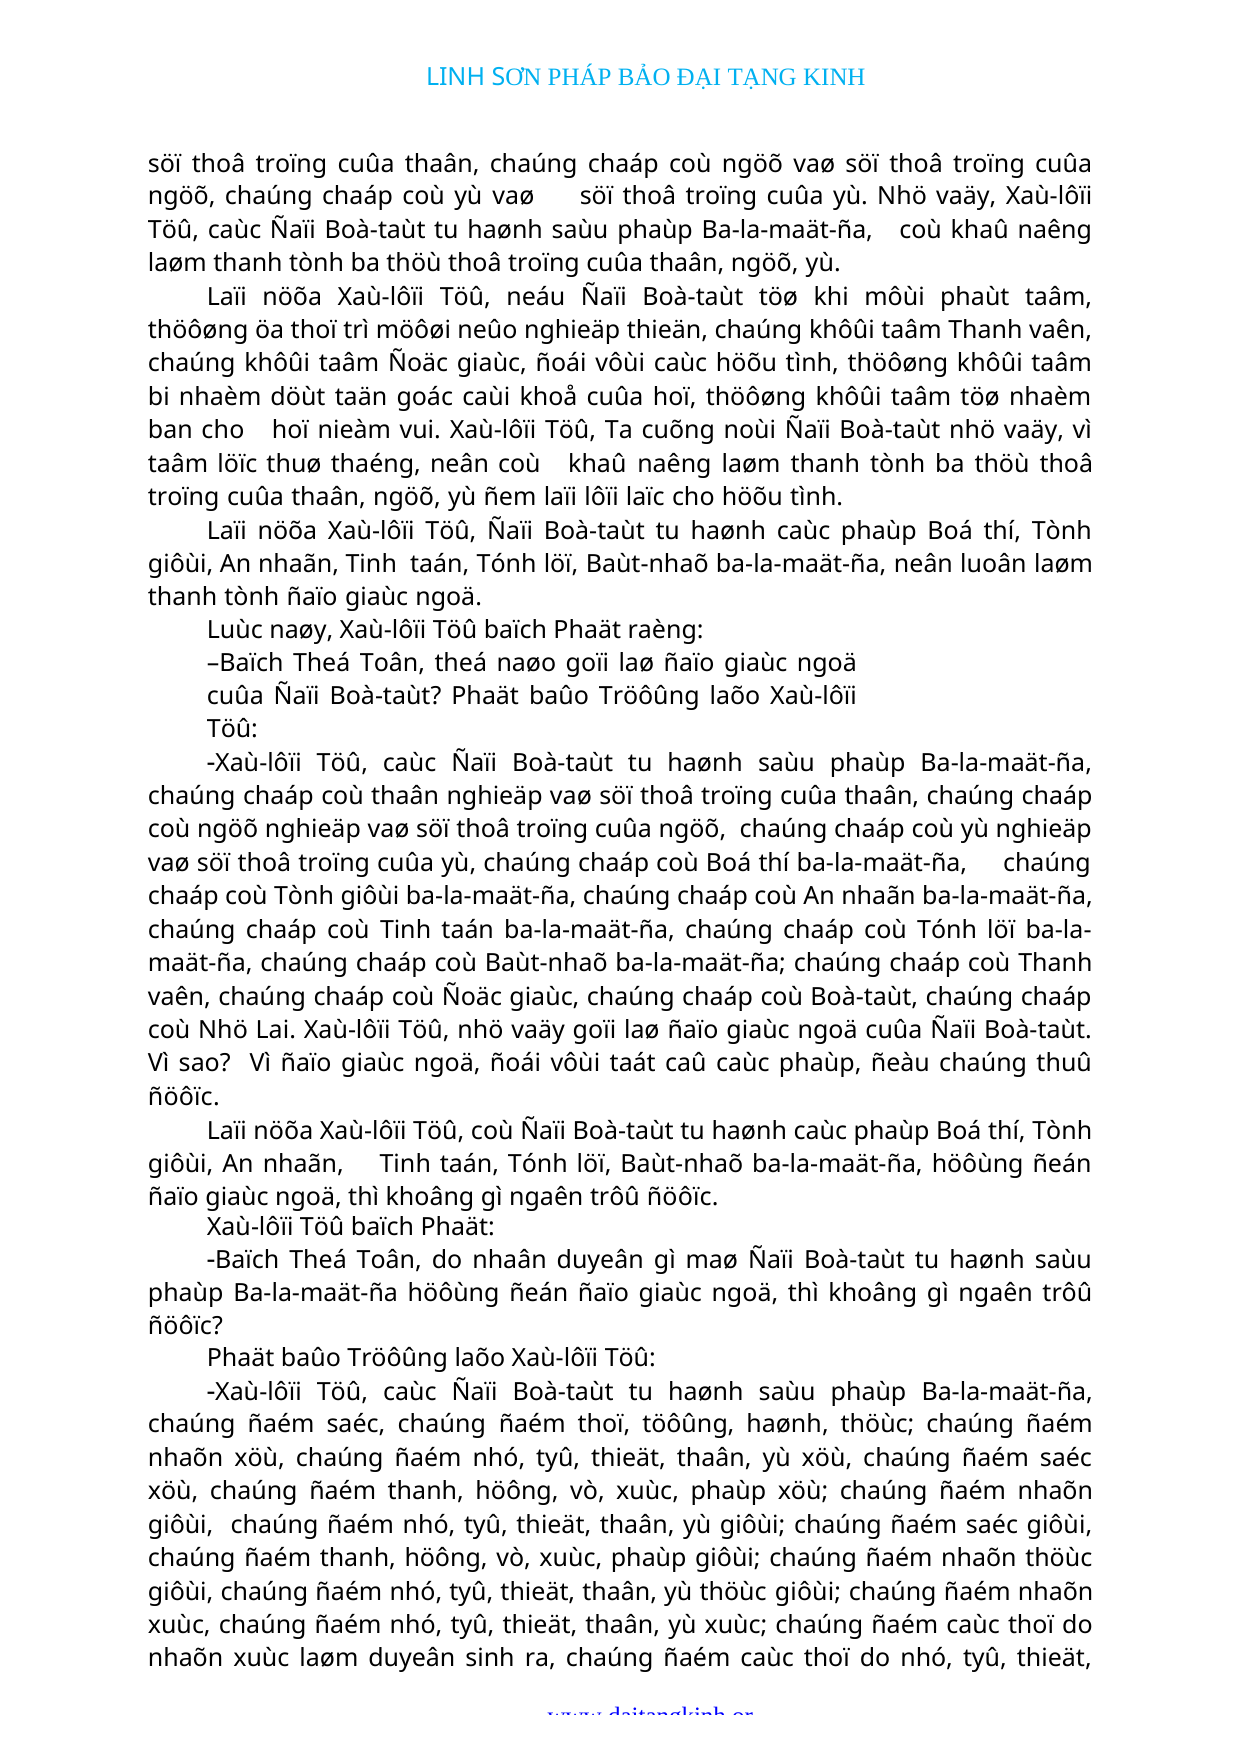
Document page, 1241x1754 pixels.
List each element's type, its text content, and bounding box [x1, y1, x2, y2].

text Xaù-lôïi Töû, caùc Ñaïi Boà-taùt tu haønh saùu phaùp Ba-la-maät-ña, chaúng chaáp coù thaân nghieäp vaø söï thoâ troïng cuûa thaân, chaúng chaáp coù ngöõ nghieäp vaø söï thoâ troïng cuûa ngöõ, chaúng chaáp coù yù nghieäp vaø söï thoâ troïng cuûa yù, chaúng chaáp coù Boá thí ba-la-maät-ña, chaúng chaáp coù Tònh giôùi ba-la-maät-ña, chaúng chaáp coù An nhaãn ba-la-maät-ña, chaúng chaáp coù Tinh taán ba-la-maät-ña, chaúng chaáp coù Tónh löï ba-la-maät-ña, chaúng chaáp coù Baùt-nhaõ ba-la-maät-ña; chaúng chaáp coù Thanh vaên, chaúng chaáp coù Ñoäc giaùc, chaúng chaáp coù Boà-taùt, chaúng chaáp coù Nhö Lai. Xaù-lôïi Töû, nhö vaäy goïi laø ñaïo giaùc ngoä cuûa Ñaïi Boà-taùt. Vì sao? Vì ñaïo giaùc ngoä, ñoái vôùi taát caû caùc phaùp, ñeàu chaúng thuû ñöôïc. [148, 745, 1093, 1112]
text Laïi nöõa Xaù-lôïi Töû, neáu Ñaïi Boà-taùt töø khi môùi phaùt taâm, thöôøng öa thoï trì möôøi neûo nghieäp thieän, chaúng khôûi taâm Thanh vaên, chaúng khôûi taâm Ñoäc giaùc, ñoái vôùi caùc höõu tình, thöôøng khôûi taâm bi nhaèm döùt taän goác caùi khoå cuûa hoï, thöôøng khôûi taâm töø nhaèm ban cho hoï nieàm vui. Xaù-lôïi Töû, Ta cuõng noùi Ñaïi Boà-taùt nhö vaäy, vì taâm löïc thuø thaéng, neân coù khaû naêng laøm thanh tònh ba thöù thoâ troïng cuûa thaân, ngöõ, yù ñem laïi lôïi laïc cho höõu tình. [148, 279, 1093, 513]
text Xaù-lôïi Töû baïch Phaät: [207, 1213, 1105, 1241]
text Laïi nöõa Xaù-lôïi Töû, Ñaïi Boà-taùt tu haønh caùc phaùp Boá thí, Tònh giôùi, An nhaãn, Tinh taán, Tónh löï, Baùt-nhaõ ba-la-maät-ña, neân luoân laøm thanh tònh ñaïo giaùc ngoä. [148, 513, 1093, 613]
text Luùc naøy, Xaù-lôïi Töû baïch Phaät raèng: [207, 613, 1105, 644]
text Laïi nöõa Xaù-lôïi Töû, coù Ñaïi Boà-taùt tu haønh caùc phaùp Boá thí, Tònh giôùi, An nhaãn, Tinh taán, Tónh löï, Baùt-nhaõ ba-la-maät-ña, höôùng ñeán ñaïo giaùc ngoä, thì khoâng gì ngaên trôû ñöôïc. [148, 1112, 1093, 1213]
text Baïch Theá Toân, do nhaân duyeân gì maø Ñaïi Boà-taùt tu haønh saùu phaùp Ba-la-maät-ña höôùng ñeán ñaïo giaùc ngoä, thì khoâng gì ngaên trôû ñöôïc? [148, 1242, 1093, 1342]
text söï thoâ troïng cuûa thaân, chaúng chaáp coù ngöõ vaø söï thoâ troïng cuûa ngöõ, chaúng chaáp coù yù vaø söï thoâ troïng cuûa yù. Nhö vaäy, Xaù-lôïi Töû, caùc Ñaïi Boà-taùt tu haønh saùu phaùp Ba-la-maät-ña, coù khaû naêng laøm thanh tònh ba thöù thoâ troïng cuûa thaân, ngöõ, yù. [148, 145, 1093, 279]
text –Baïch Theá Toân, theá naøo goïi laø ñaïo giaùc ngoä cuûa Ñaïi Boà-taùt? Phaät baûo Tröôûng laõo Xaù-lôïi Töû: [207, 644, 858, 745]
text Phaät baûo Tröôûng laõo Xaù-lôïi Töû: [207, 1342, 1105, 1373]
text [148, 1373, 1093, 1674]
